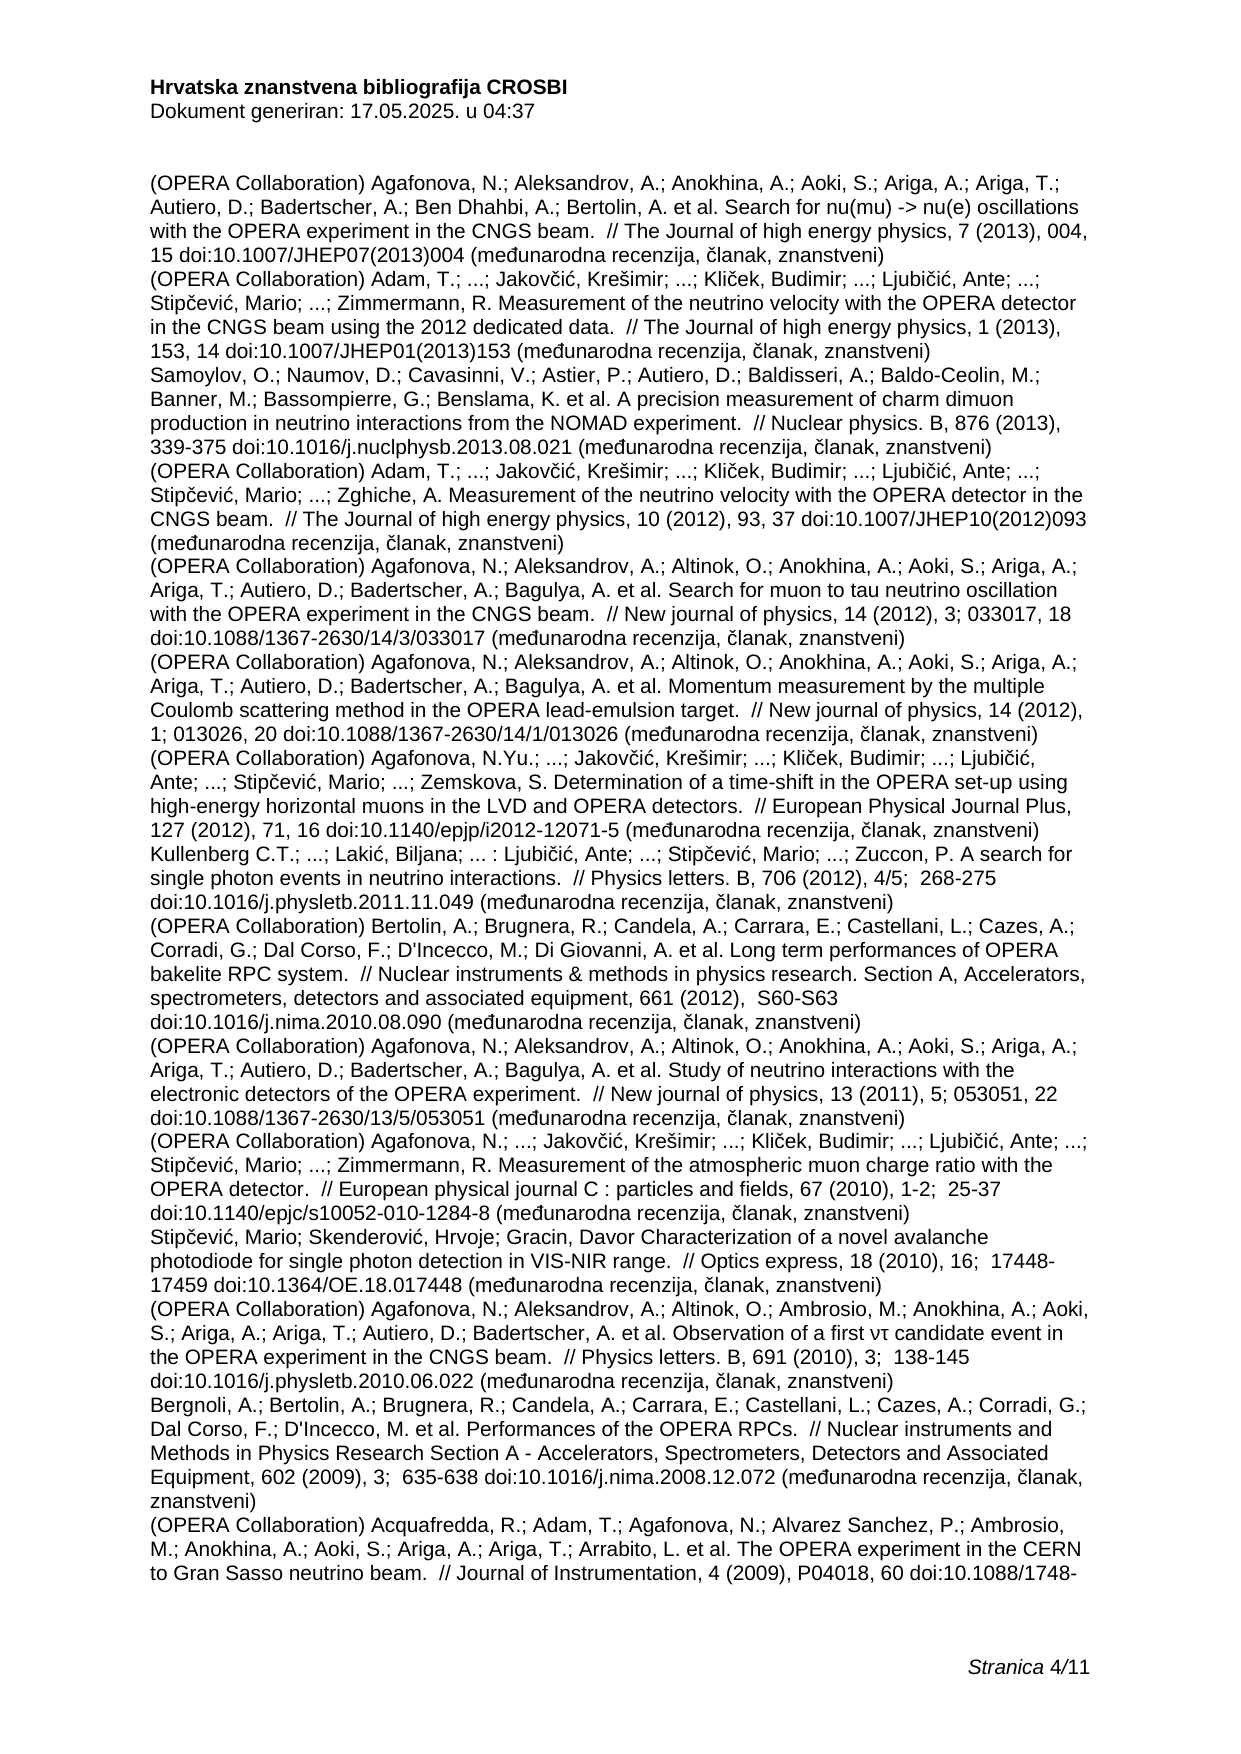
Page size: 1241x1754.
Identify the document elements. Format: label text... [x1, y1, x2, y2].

text (OPERA Collaboration) Adam, T.; ...; Jakovčić, Krešimir; ...; Kliček, Budimir; ...; Ljubičić, Ante; ...; Stipčević, Mario; ...; Zimmermann, R. [150, 267, 1090, 363]
text (OPERA Collaboration) Agafonova, N.; Aleksandrov, A.; Altinok, O.; Anokhina, A.; Aoki, S.; Ariga, A.; Ariga, T.; Autiero, D.; Badertscher, A.; Bagulya, A. et al. [150, 554, 1090, 650]
text (OPERA Collaboration) Agafonova, N.; Aleksandrov, A.; Anokhina, A.; Aoki, S.; Ariga, A.; Ariga, T.; Autiero, D.; Badertscher, A.; Ben Dhahbi, A.; Bertolin, A. et al. [150, 171, 1090, 267]
text Stipčević, Mario; Skenderović, Hrvoje; Gracin, Davor [150, 1225, 1090, 1297]
text (OPERA Collaboration) Agafonova, N.; Aleksandrov, A.; Altinok, O.; Ambrosio, M.; Anokhina, A.; Aoki, S.; Ariga, A.; Ariga, T.; Autiero, D.; Badertscher, A. et al. [150, 1297, 1090, 1393]
text (OPERA Collaboration) Agafonova, N.; ...; Jakovčić, Krešimir; ...; Kliček, Budimir; ...; Ljubičić, Ante; ...; Stipčević, Mario; ...; Zimmermann, R. [150, 1129, 1090, 1225]
text Samoylov, O.; Naumov, D.; Cavasinni, V.; Astier, P.; Autiero, D.; Baldisseri, A.; Baldo-Ceolin, M.; Banner, M.; Bassompierre, G.; Benslama, K. et al. [150, 363, 1090, 458]
text (OPERA Collaboration) Agafonova, N.; Aleksandrov, A.; Altinok, O.; Anokhina, A.; Aoki, S.; Ariga, A.; Ariga, T.; Autiero, D.; Badertscher, A.; Bagulya, A. et al. [150, 1033, 1090, 1129]
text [150, 1513, 1090, 1584]
text (OPERA Collaboration) Agafonova, N.Yu.; ...; Jakovčić, Krešimir; ...; Kliček, Budimir; ...; Ljubičić, Ante; ...; Stipčević, Mario; ...; Zemskova, S. [150, 746, 1090, 842]
text Kullenberg C.T.; ...; Lakić, Biljana; ... : Ljubičić, Ante; ...; Stipčević, Mario; ...; Zuccon, P. [150, 842, 1090, 914]
text (OPERA Collaboration) Bertolin, A.; Brugnera, R.; Candela, A.; Carrara, E.; Castellani, L.; Cazes, A.; Corradi, G.; Dal Corso, F.; D'Incecco, M.; Di Giovanni, A. et al. [150, 914, 1090, 1033]
text (OPERA Collaboration) Adam, T.; ...; Jakovčić, Krešimir; ...; Kliček, Budimir; ...; Ljubičić, Ante; ...; Stipčević, Mario; ...; Zghiche, A. [150, 458, 1090, 554]
text (OPERA Collaboration) Agafonova, N.; Aleksandrov, A.; Altinok, O.; Anokhina, A.; Aoki, S.; Ariga, A.; Ariga, T.; Autiero, D.; Badertscher, A.; Bagulya, A. et al. [150, 650, 1090, 746]
text Bergnoli, A.; Bertolin, A.; Brugnera, R.; Candela, A.; Carrara, E.; Castellani, L.; Cazes, A.; Corradi, G.; Dal Corso, F.; D'Incecco, M. et al. [150, 1393, 1090, 1513]
